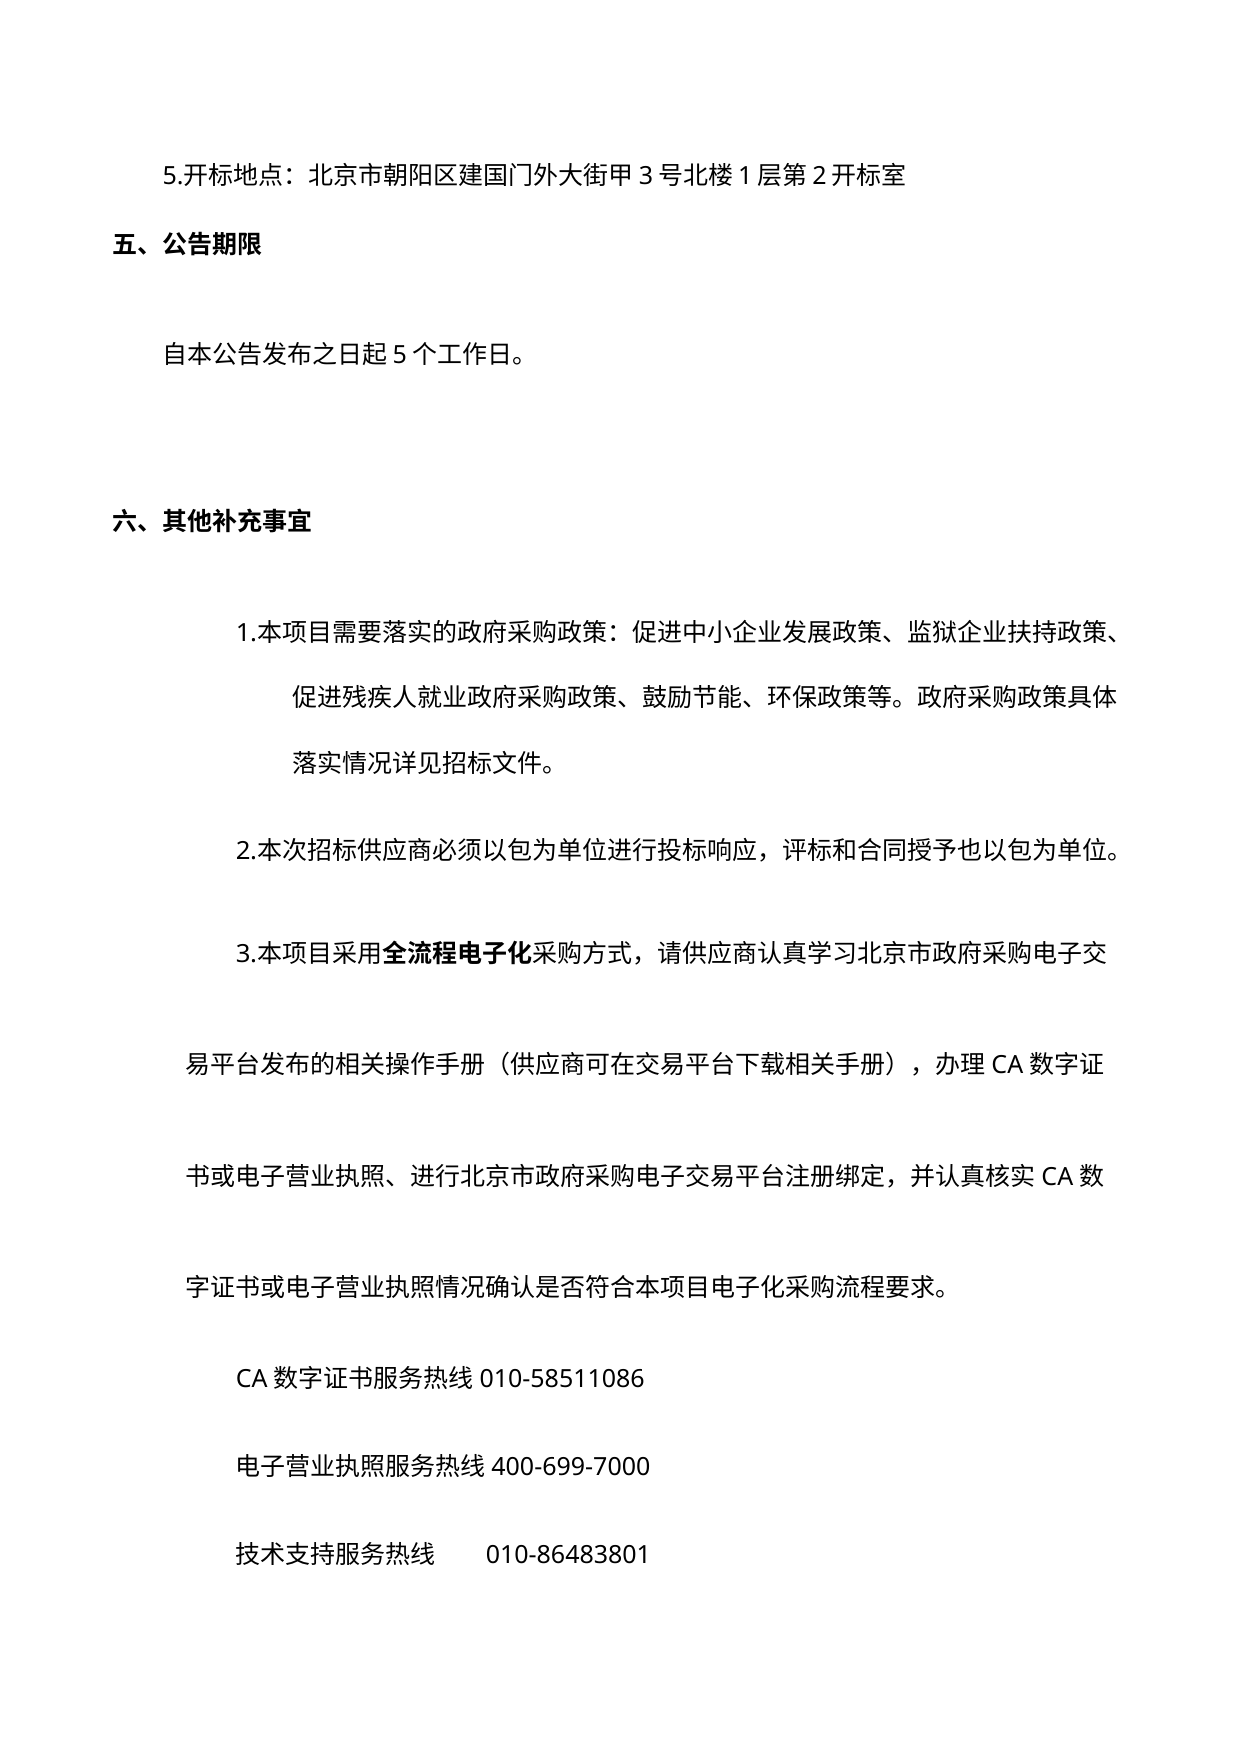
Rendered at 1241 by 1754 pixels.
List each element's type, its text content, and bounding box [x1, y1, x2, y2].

text 5.开标地点：北京市朝阳区建国门外大街甲3号北楼1层第2开标室 [112, 155, 1128, 191]
list 2.本次招标供应商必须以包为单位进行投标响应，评标和合同授予也以包为单位。 [184, 816, 1128, 881]
list 1.本项目需要落实的政府采购政策：促进中小企业发展政策、监狱企业扶持政策、促进残疾人就业政府采购政策、鼓励节能、环保政策等。政府采购政策具体落实情况详见招标文件。 [236, 597, 1128, 794]
text 电子营业执照服务热线 400-699-7000 [236, 1432, 1128, 1498]
text 技术支持服务热线 010-86483801 [236, 1520, 1128, 1586]
text 自本公告发布之日起5个工作日。 [112, 320, 1128, 386]
text CA 数字证书服务热线 010-58511086 [236, 1344, 1128, 1410]
subtitle 五、公告期限 [112, 209, 1128, 275]
list 3.本项目采用全流程电子化采购方式，请供应商认真学习北京市政府采购电子交易平台发布的相关操作手册（供应商可在交易平台下载相关手册），办理 CA 数字证书或电子营业执照、进行北京市政府采购电子交易平台注册绑定，并认真核实 CA 数字证书或电子营业执照情况确认是否符合本项目电子化采购流程要求。 [186, 918, 1128, 1319]
subtitle 六、其他补充事宜 [112, 487, 1128, 552]
